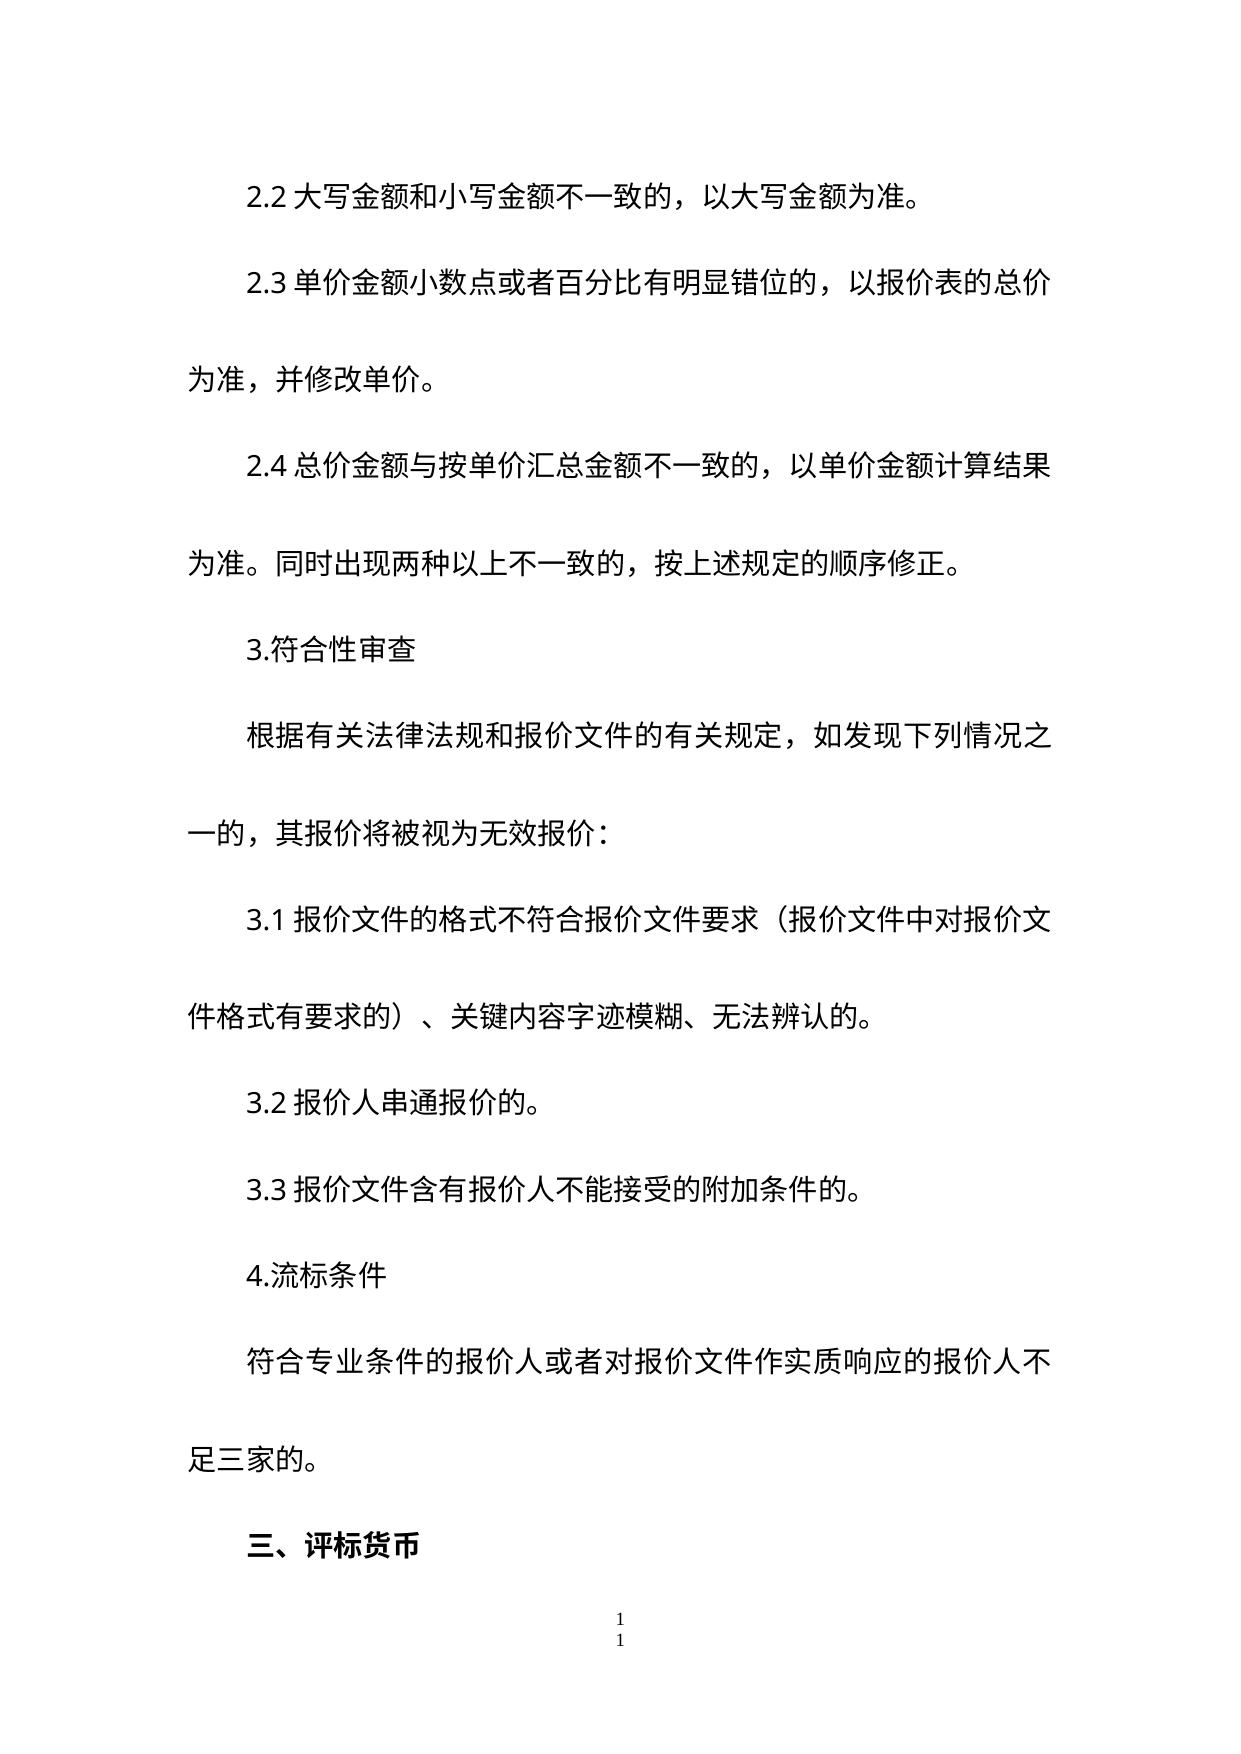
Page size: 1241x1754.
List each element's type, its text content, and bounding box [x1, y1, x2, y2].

text 3.2报价人串通报价的。 [187, 1069, 1053, 1134]
text 2.3单价金额小数点或者百分比有明显错位的，以报价表的总价为准，并修改单价。 [187, 248, 1053, 411]
text 三、评标货币 [187, 1511, 1053, 1576]
text 3.1报价文件的格式不符合报价文件要求（报价文件中对报价文件格式有要求的）、关键内容字迹模糊、无法辨认的。 [187, 885, 1053, 1048]
text 3.符合性审查 [187, 615, 1053, 680]
text 2.4总价金额与按单价汇总金额不一致的，以单价金额计算结果为准。同时出现两种以上不一致的，按上述规定的顺序修正。 [187, 432, 1053, 594]
text 3.3报价文件含有报价人不能接受的附加条件的。 [187, 1155, 1053, 1220]
text 4.流标条件 [187, 1241, 1053, 1306]
text 符合专业条件的报价人或者对报价文件作实质响应的报价人不足三家的。 [187, 1327, 1053, 1490]
text 2.2大写金额和小写金额不一致的，以大写金额为准。 [187, 162, 1053, 227]
text 根据有关法律法规和报价文件的有关规定，如发现下列情况之一的，其报价将被视为无效报价： [187, 702, 1053, 864]
